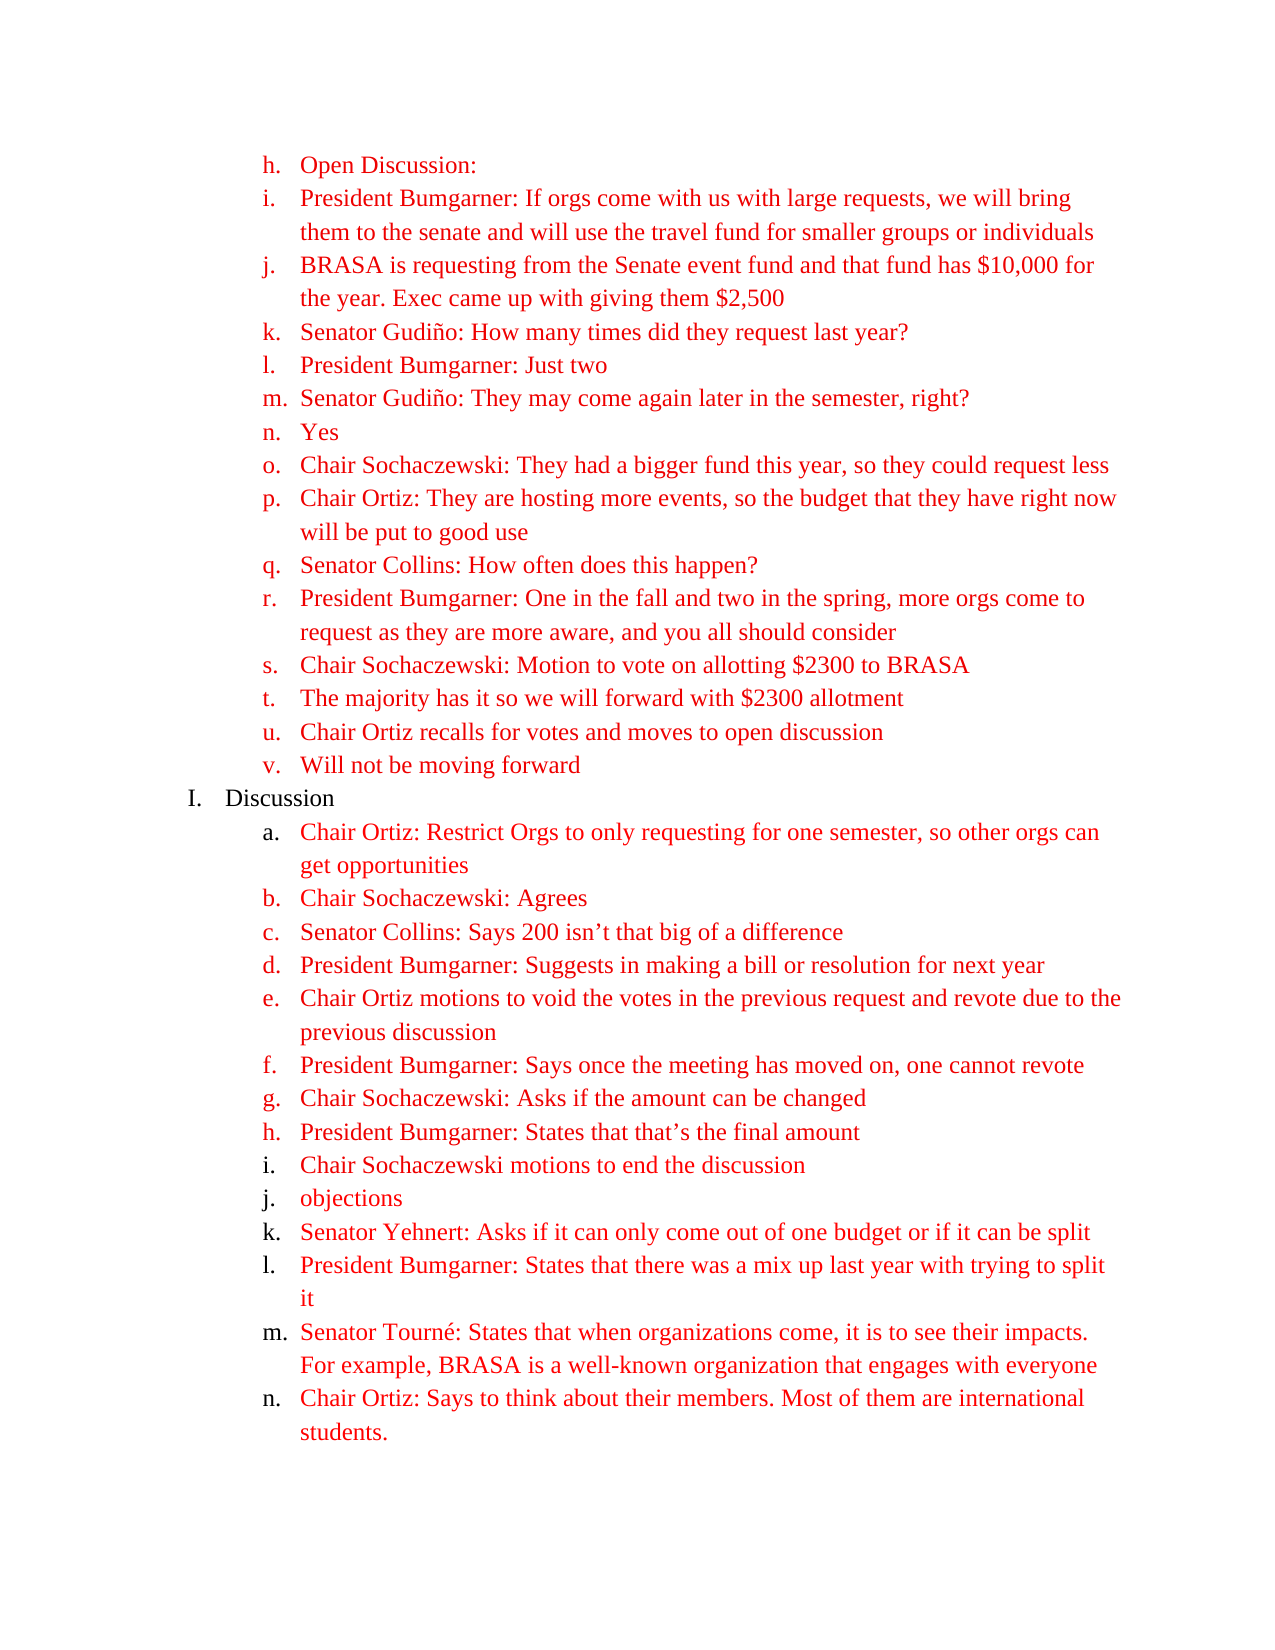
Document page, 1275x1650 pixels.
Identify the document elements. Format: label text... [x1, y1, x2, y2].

list Chair Sochaczewski: Motion to vote on allotting $2300 to BRASA [262, 650, 1125, 679]
list Open Discussion: [262, 150, 1125, 179]
list BRASA is requesting from the Senate event fund and that fund has $10,000 for the year. Exec came up with giving them $2,500 [262, 250, 1125, 312]
list President Bumgarner: Says once the meeting has moved on, one cannot revote [262, 1050, 1125, 1079]
list Yes [262, 417, 1125, 445]
list President Bumgarner: Just two [262, 350, 1125, 379]
list President Bumgarner: States that that’s the final amount [262, 1117, 1125, 1145]
list Chair Ortiz recalls for votes and moves to open discussion [262, 717, 1125, 745]
list Chair Ortiz motions to void the votes in the previous request and revote due to the previous discussion [262, 983, 1125, 1045]
list President Bumgarner: Suggests in making a bill or resolution for next year [262, 950, 1125, 979]
list The majority has it so we will forward with $2300 allotment [262, 683, 1125, 712]
list President Bumgarner: One in the fall and two in the spring, more orgs come to request as they are more aware, and you all should consider [262, 583, 1125, 645]
list Senator Collins: Says 200 isn’t that big of a difference [262, 917, 1125, 945]
list Senator Yehnert: Asks if it can only come out of one budget or if it can be split [262, 1217, 1125, 1245]
list Chair Ortiz: They are hosting more events, so the budget that they have right now will be put to good use [262, 483, 1125, 545]
list Chair Sochaczewski motions to end the discussion [262, 1150, 1125, 1179]
list Senator Gudiño: How many times did they request last year? [262, 317, 1125, 345]
list President Bumgarner: If orgs come with us with large requests, we will bring them to the senate and will use the travel fund for smaller groups or individuals [262, 183, 1125, 245]
list Discussion [187, 783, 1125, 812]
list objections [262, 1183, 1125, 1212]
list Senator Tourné: States that when organizations come, it is to see their impacts. For example, BRASA is a well-known organization that engages with everyone [262, 1317, 1125, 1379]
list Chair Ortiz: Restrict Orgs to only requesting for one semester, so other orgs can get opportunities [262, 817, 1125, 879]
list Chair Sochaczewski: They had a bigger fund this year, so they could request less [262, 450, 1125, 479]
list Senator Collins: How often does this happen? [262, 550, 1125, 579]
list Senator Gudiño: They may come again later in the semester, right? [262, 383, 1125, 412]
list Chair Sochaczewski: Asks if the amount can be changed [262, 1083, 1125, 1112]
list Chair Ortiz: Says to think about their members. Most of them are international students. [262, 1383, 1125, 1445]
list Will not be moving forward [262, 750, 1125, 779]
list Chair Sochaczewski: Agrees [262, 883, 1125, 912]
list President Bumgarner: States that there was a mix up last year with trying to split it [262, 1250, 1125, 1312]
